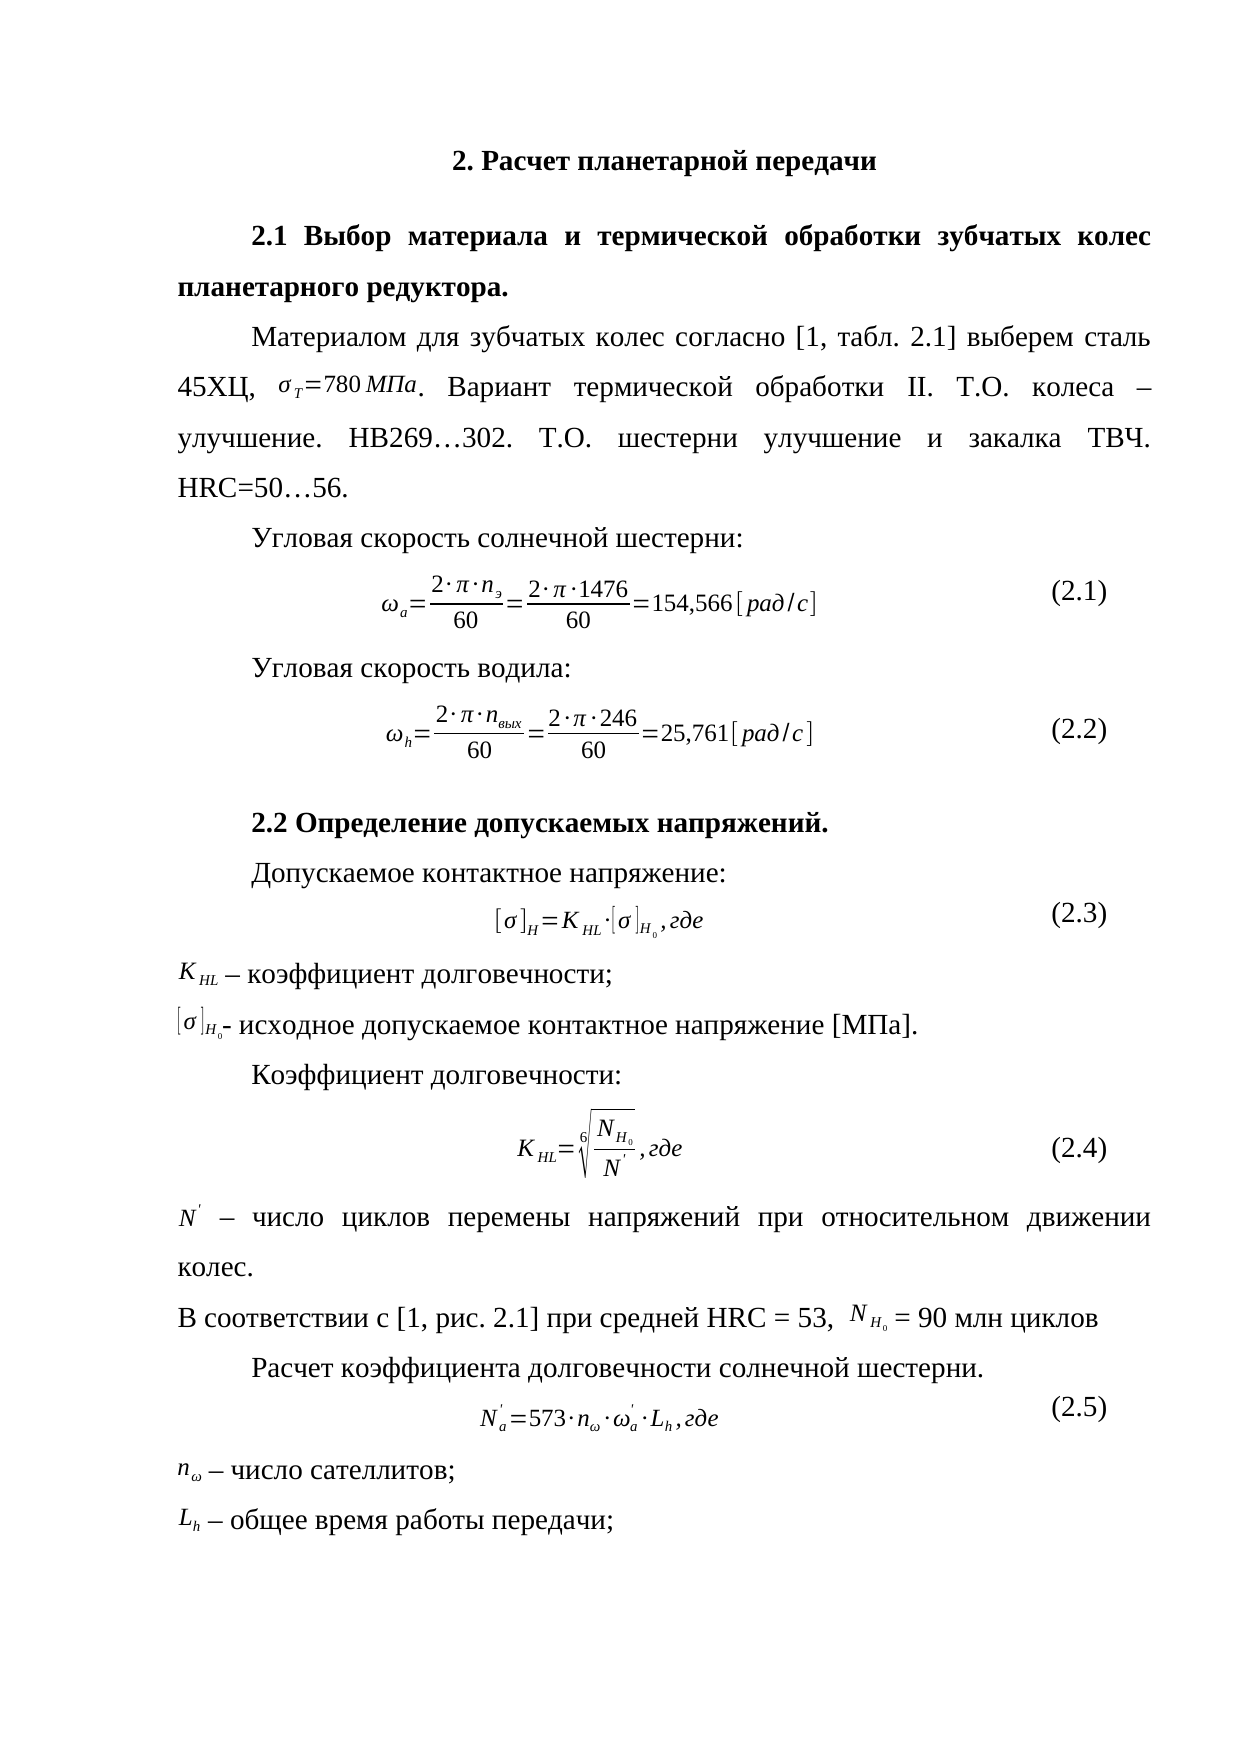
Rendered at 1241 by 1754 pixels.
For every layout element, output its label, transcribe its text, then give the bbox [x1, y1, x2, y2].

table_header (2.4) [1040, 1131, 1133, 1181]
subtitle 2.2 Определение допускаемых напряжений. [177, 805, 1152, 838]
text Допускаемое контактное напряжение: [177, 855, 1152, 889]
text – число циклов перемены напряжений при относительном движении колес. [177, 1199, 1152, 1283]
text 2.1 Выбор материала и термической обработки зубчатых колес планетарного редуктора. [177, 218, 1152, 302]
table_header (2.1) [1040, 573, 1133, 623]
text Коэффициент долговечности: [177, 1057, 1152, 1091]
text Материалом для зубчатых колес согласно [1, табл. 2.1] выберем сталь 45ХЦ, . Вариант термической обработки II. Т.О. колеса –улучшение. HB269…302. Т.О. шестерни улучшение и закалка ТВЧ. HRC=50…56. [177, 319, 1152, 503]
table_header (2.3) [1040, 895, 1133, 946]
text Угловая скорость водила: [177, 650, 1152, 684]
table_header (2.5) [1040, 1389, 1133, 1439]
text В соответствии с [1, рис. 2.1] при средней HRC = 53, = 90 млн циклов [177, 1300, 1152, 1333]
text – коэффициент долговечности; [177, 956, 1152, 990]
table_header (2.2) [1040, 711, 1133, 762]
text – общее время работы передачи; [177, 1502, 1152, 1536]
text - исходное допускаемое контактное напряжение [МПа]. [177, 1007, 1152, 1041]
text – число сателлитов; [177, 1452, 1152, 1486]
text Угловая скорость солнечной шестерни: [177, 520, 1152, 554]
subtitle 2. Расчет планетарной передачи [177, 143, 1152, 177]
text Расчет коэффициента долговечности солнечной шестерни. [177, 1350, 1152, 1383]
